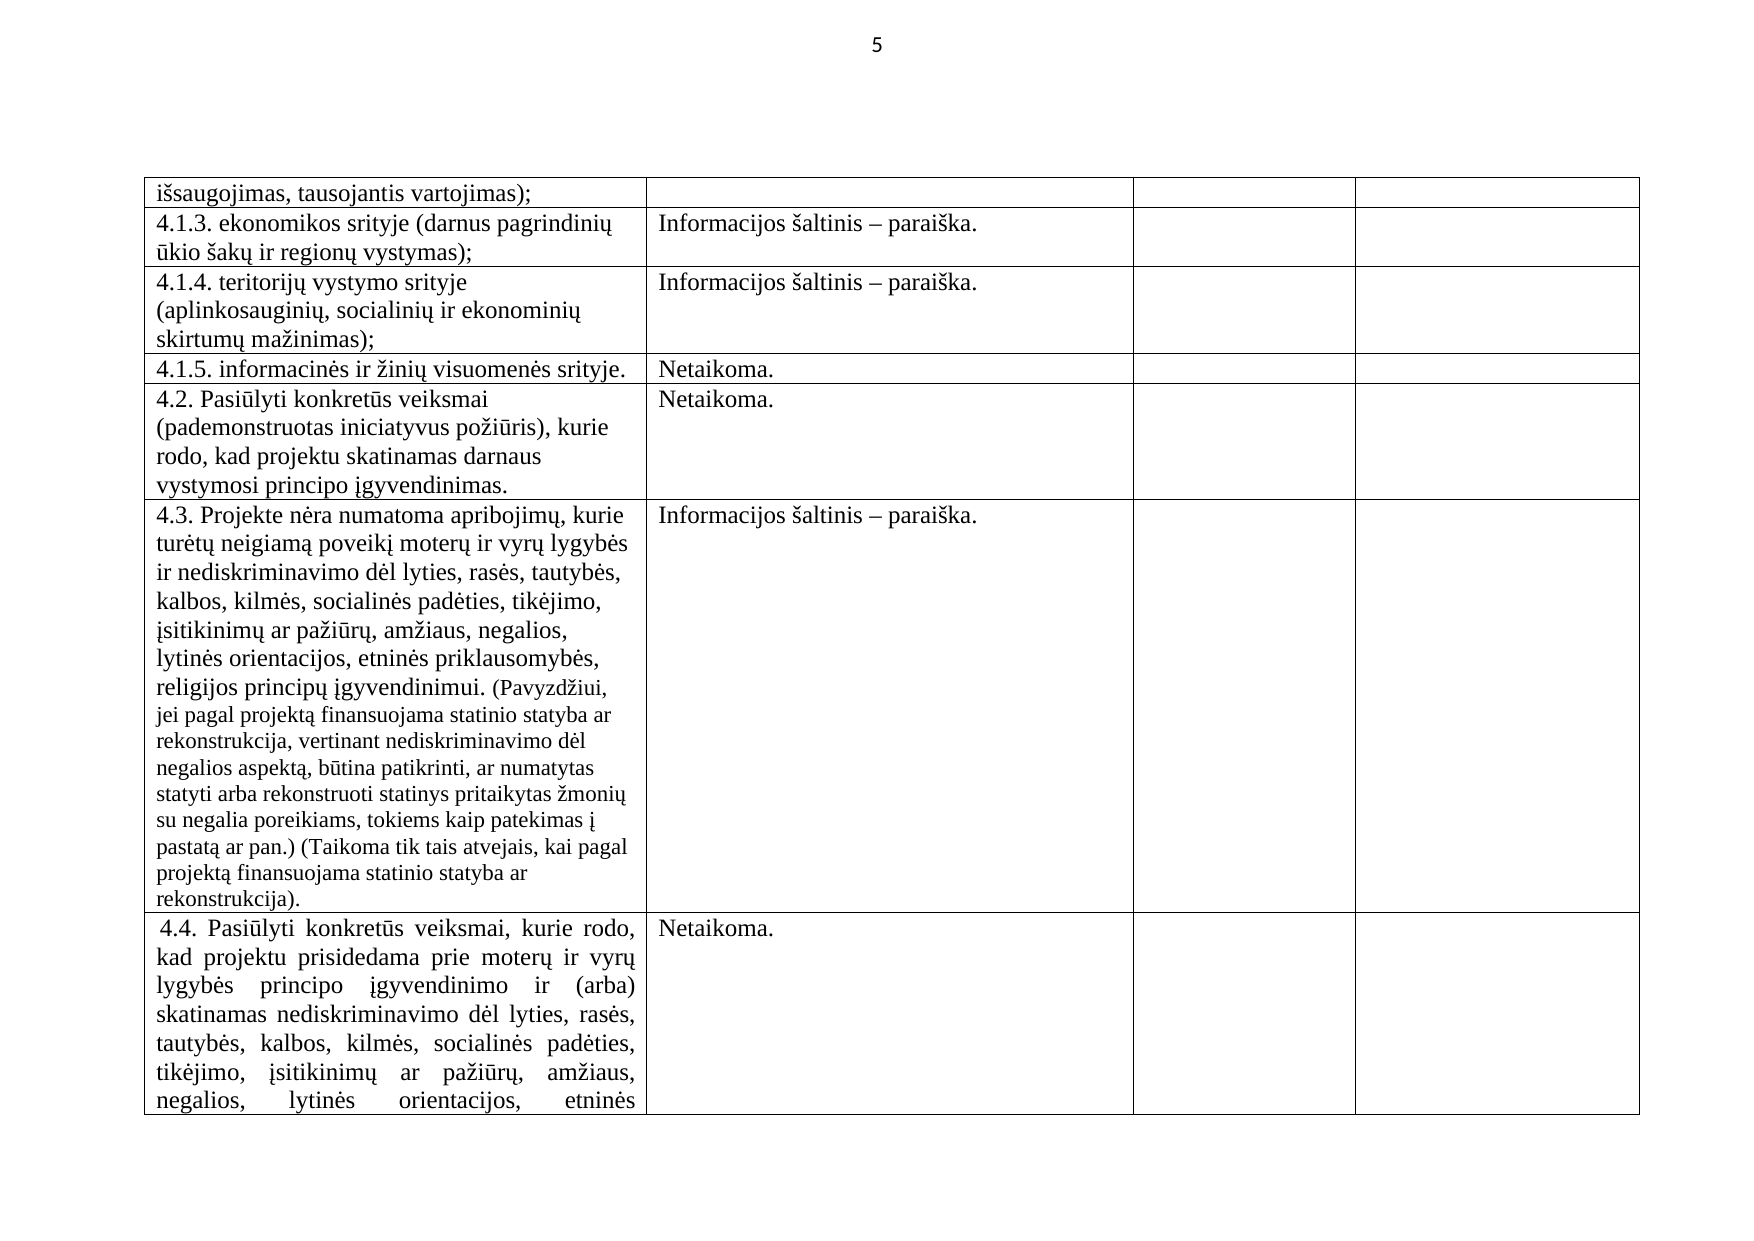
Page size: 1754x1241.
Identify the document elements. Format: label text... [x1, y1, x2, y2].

table_cell [1134, 354, 1355, 383]
table_cell [1356, 267, 1639, 353]
table_cell [1356, 913, 1639, 1114]
table_cell 4.1.3. ekonomikos srityje (darnus pagrindinių ūkio šakų ir regionų vystymas); [145, 208, 646, 266]
table_cell [1356, 354, 1639, 383]
table_cell Informacijos šaltinis – paraiška. [647, 267, 1133, 353]
table_cell [1356, 500, 1639, 912]
table_cell [1356, 384, 1639, 499]
table_cell Informacijos šaltinis – paraiška. [647, 208, 1133, 266]
table_cell [1134, 913, 1355, 1114]
table_cell [1134, 500, 1355, 912]
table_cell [647, 178, 1133, 207]
table_cell Netaikoma. [647, 913, 1133, 1114]
table_cell [1356, 178, 1639, 207]
table_cell Netaikoma. [647, 354, 1133, 383]
table_cell [1134, 208, 1355, 266]
table_cell [1134, 267, 1355, 353]
table_cell [1134, 384, 1355, 499]
table_cell 4.2. Pasiūlyti konkretūs veiksmai (pademonstruotas iniciatyvus požiūris), kurie rodo, kad projektu skatinamas darnaus vystymosi principo įgyvendinimas. [145, 384, 646, 499]
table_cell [145, 178, 646, 207]
table_cell 4.3. Projekte nėra numatoma apribojimų, kurie turėtų neigiamą poveikį moterų ir vyrų lygybės ir nediskriminavimo dėl lyties, rasės, tautybės, kalbos, kilmės, socialinės padėties, tikėjimo, įsitikinimų ar pažiūrų, amžiaus, negalios, lytinės orientacijos, etninės priklausomybės, religijos principų įgyvendinimui. (Pavyzdžiui, jei pagal projektą finansuojama statinio statyba ar rekonstrukcija, vertinant nediskriminavimo dėl negalios aspektą, būtina patikrinti, ar numatytas statyti arba rekonstruoti statinys pritaikytas žmonių su negalia poreikiams, tokiems kaip patekimas į pastatą ar pan.) (Taikoma tik tais atvejais, kai pagal projektą finansuojama statinio statyba ar rekonstrukcija). [145, 500, 646, 912]
table_cell Netaikoma. [647, 384, 1133, 499]
table_cell [1134, 178, 1355, 207]
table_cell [145, 913, 646, 1114]
table_cell 4.1.5. informacinės ir žinių visuomenės srityje. [145, 354, 646, 383]
table_cell Informacijos šaltinis – paraiška. [647, 500, 1133, 912]
table_cell [1356, 208, 1639, 266]
table_cell 4.1.4. teritorijų vystymo srityje (aplinkosauginių, socialinių ir ekonominių skirtumų mažinimas); [145, 267, 646, 353]
